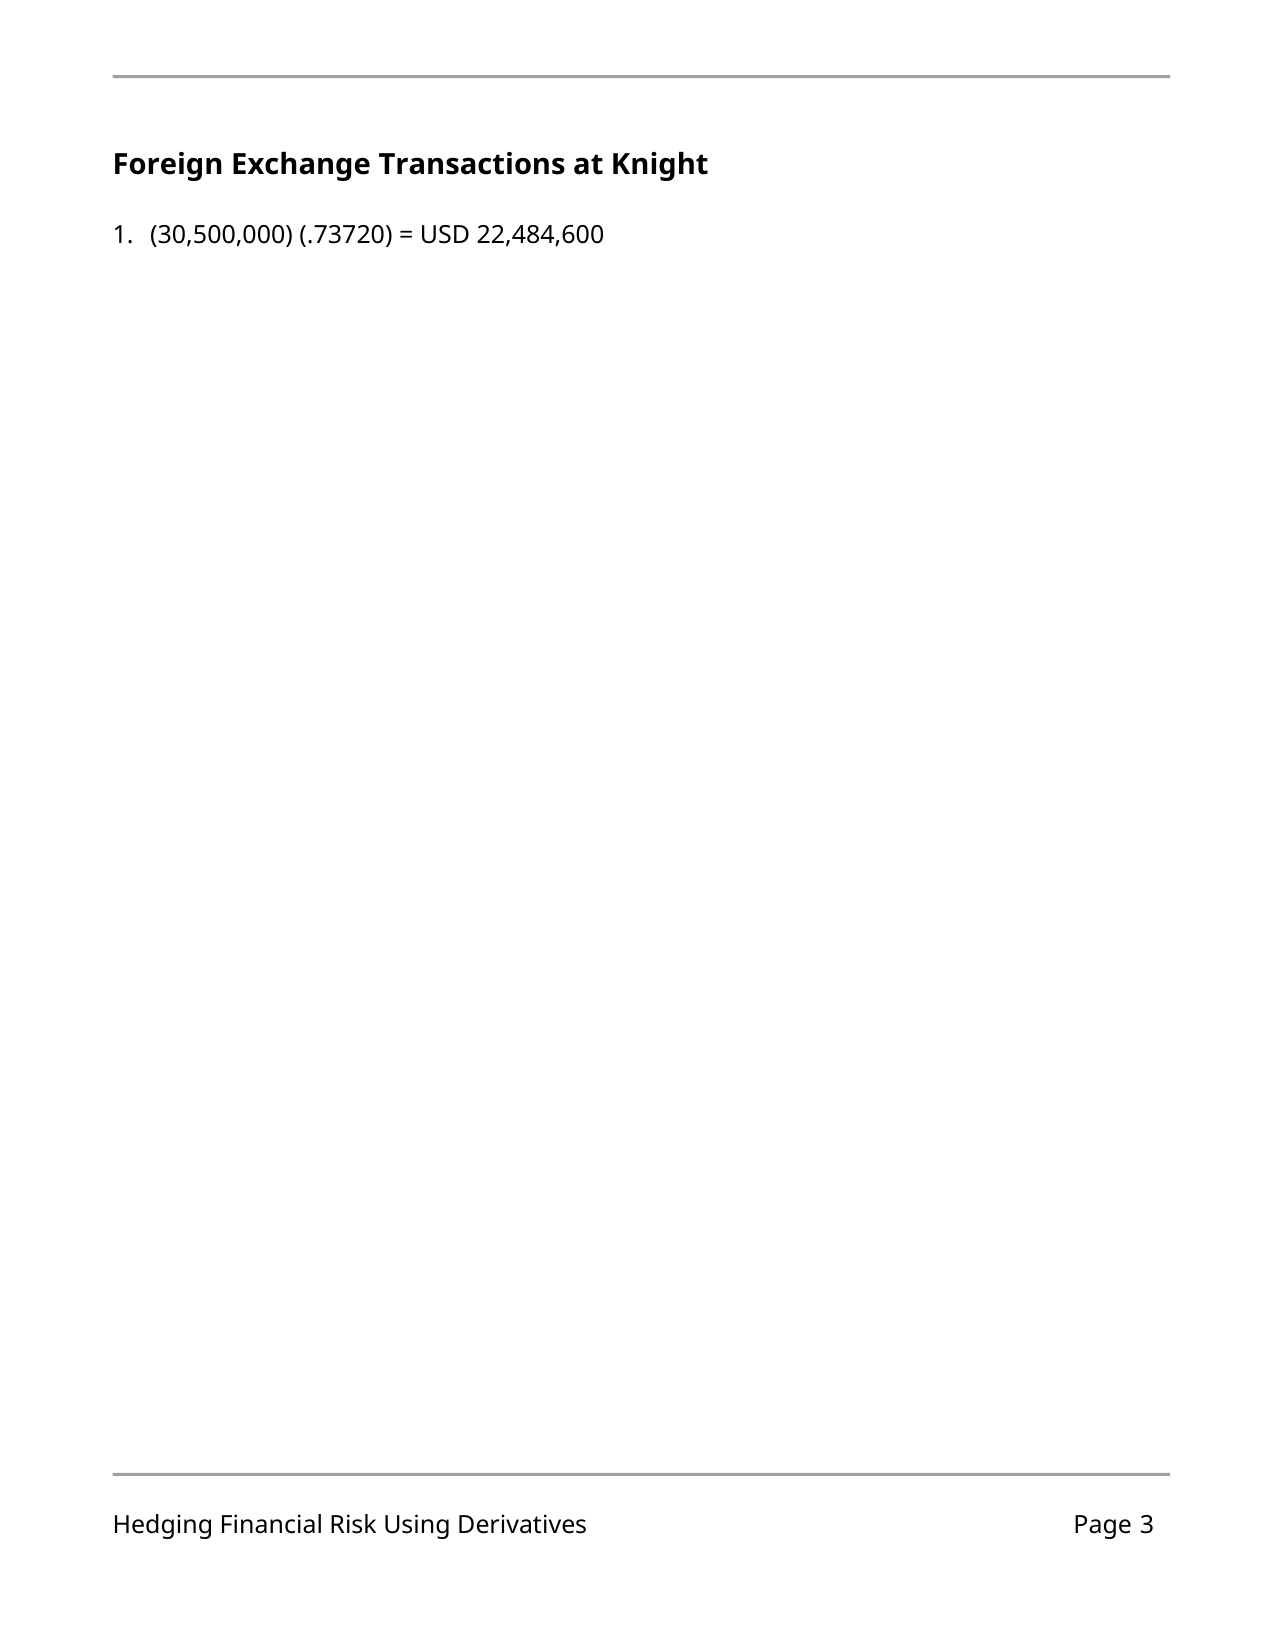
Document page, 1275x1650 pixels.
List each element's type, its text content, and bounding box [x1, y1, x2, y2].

list (30,500,000) (.73720) = USD 22,484,600 [112, 217, 1170, 251]
text Foreign Exchange Transactions at Knight [112, 143, 1170, 183]
